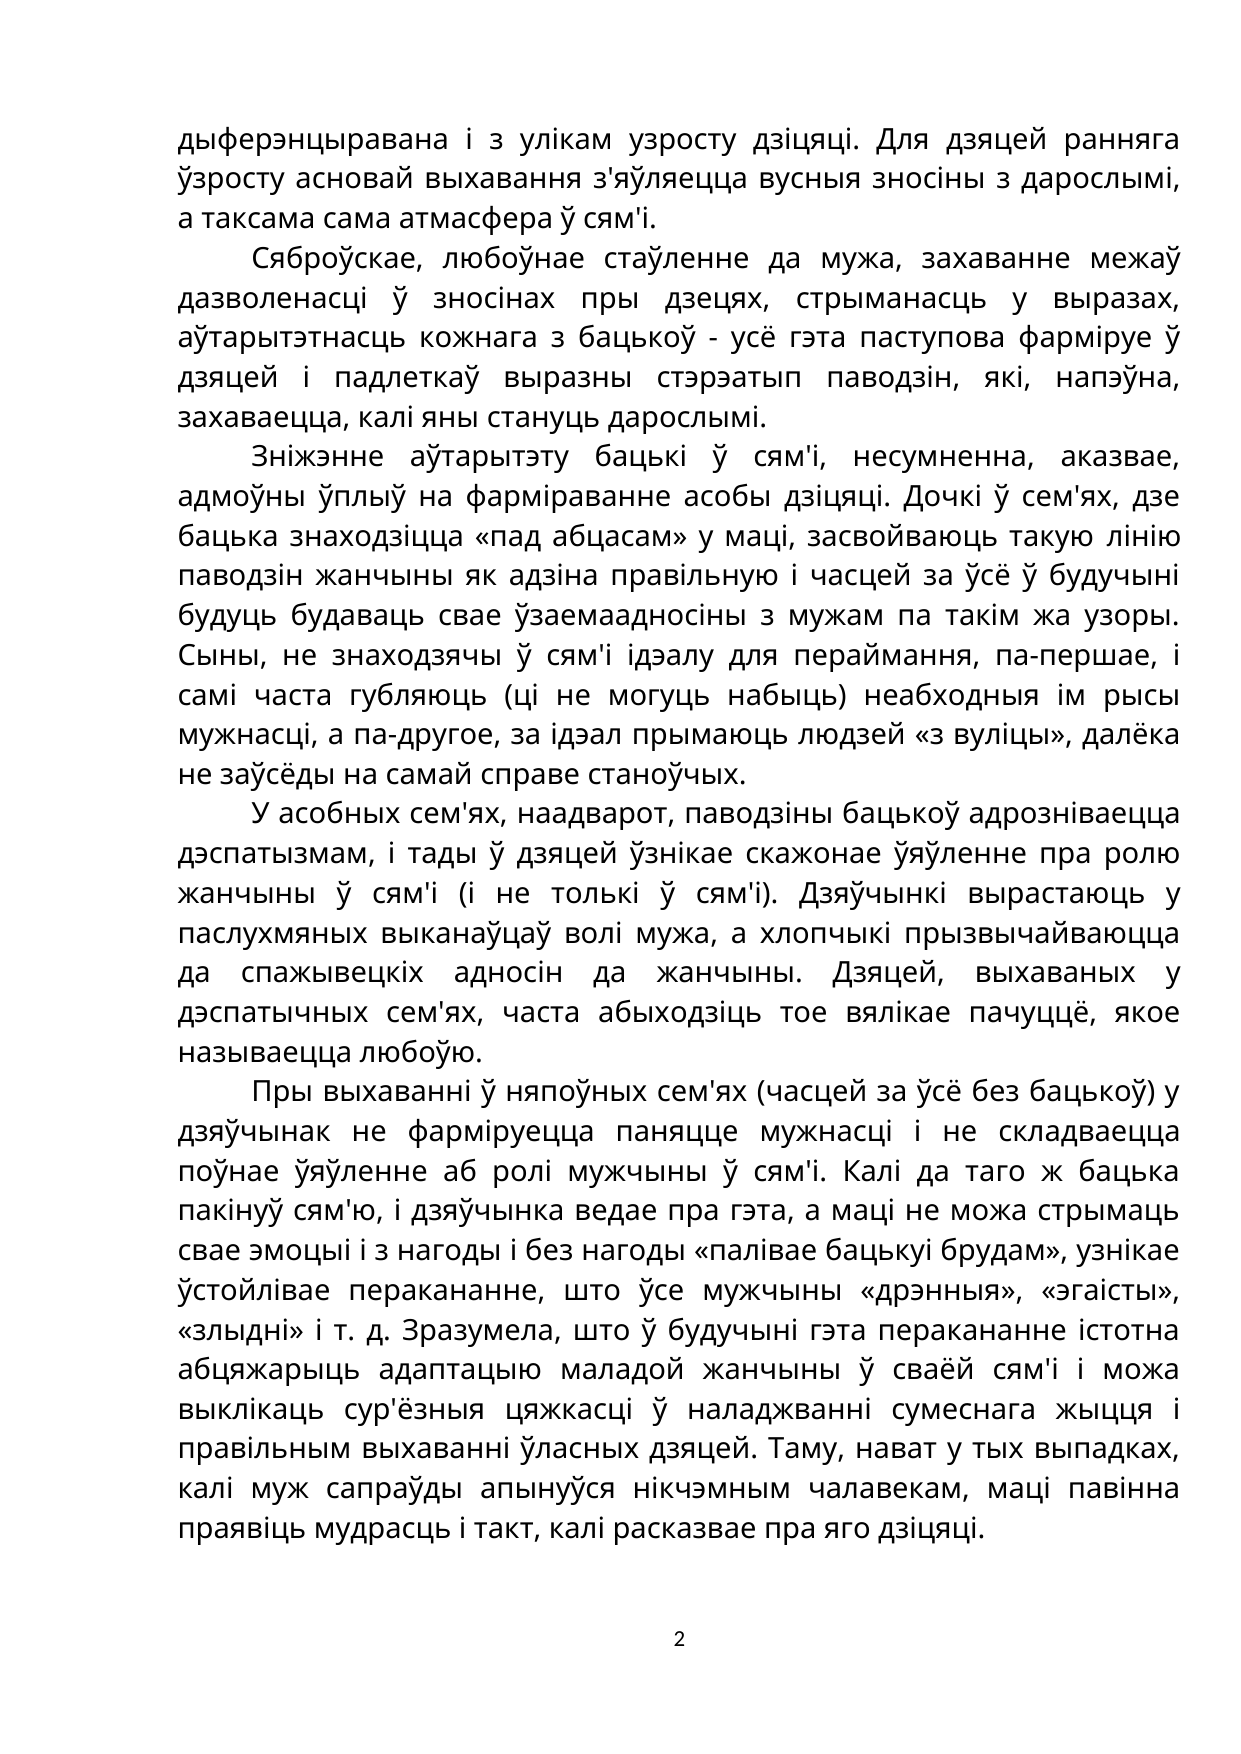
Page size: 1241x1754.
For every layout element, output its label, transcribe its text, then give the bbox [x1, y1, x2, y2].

text Зніжэнне аўтарытэту бацькі ў сям'і, несумненна, аказвае, адмоўны ўплыў на фарміраванне асобы дзіцяці. Дочкі ў сем'ях, дзе бацька знаходзіцца «пад абцасам» у маці, засвойваюць такую ​​лінію паводзін жанчыны як адзіна правільную і часцей за ўсё ў будучыні будуць будаваць свае ўзаемаадносіны з мужам па такім жа узоры. Сыны, не знаходзячы ў сям'і ідэалу для пераймання, па-першае, і самі часта губляюць (ці не могуць набыць) неабходныя ім рысы мужнасці, а па-другое, за ідэал прымаюць людзей «з вуліцы», далёка не заўсёды на самай справе станоўчых. [177, 436, 1181, 793]
text Сяброўскае, любоўнае стаўленне да мужа, захаванне межаў дазволенасці ў зносінах пры дзецях, стрыманасць у выразах, аўтарытэтнасць кожнага з бацькоў - усё гэта паступова фарміруе ў дзяцей і падлеткаў выразны стэрэатып паводзін, які, напэўна, захаваецца, калі яны стануць дарослымі. [177, 237, 1181, 436]
text Пры выхаванні ў няпоўных сем'ях (часцей за ўсё без бацькоў) у дзяўчынак не фарміруецца паняцце мужнасці і не складваецца поўнае ўяўленне аб ролі мужчыны ў сям'і. Калі да таго ж бацька пакінуў сям'ю, і дзяўчынка ведае пра гэта, а маці не можа стрымаць свае эмоцыі і з нагоды і без нагоды «палівае бацькуі брудам», узнікае ўстойлівае перакананне, што ўсе мужчыны «дрэнныя», «эгаісты», «злыдні» і т. д. Зразумела, што ў будучыні гэта перакананне істотна абцяжарыць адаптацыю маладой жанчыны ў сваёй сям'і і можа выклікаць сур'ёзныя цяжкасці ў наладжванні сумеснага жыцця і правільным выхаванні ўласных дзяцей. Таму, нават у тых выпадках, калі муж сапраўды апынуўся нікчэмным чалавекам, маці павінна праявіць мудрасць і такт, калі расказвае пра яго дзіцяці. [177, 1071, 1181, 1547]
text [177, 118, 1181, 237]
text У асобных сем'ях, наадварот, паводзіны бацькоў адрозніваецца дэспатызмам, і тады ў дзяцей ўзнікае скажонае ўяўленне пра ролю жанчыны ў сям'і (і не толькі ў сям'і). Дзяўчынкі вырастаюць у паслухмяных выканаўцаў волі мужа, а хлопчыкі прызвычайваюцца да спажывецкіх адносін да жанчыны. Дзяцей, выхаваных у дэспатычных сем'ях, часта абыходзіць тое вялікае пачуццё, якое называецца любоўю. [177, 793, 1181, 1071]
